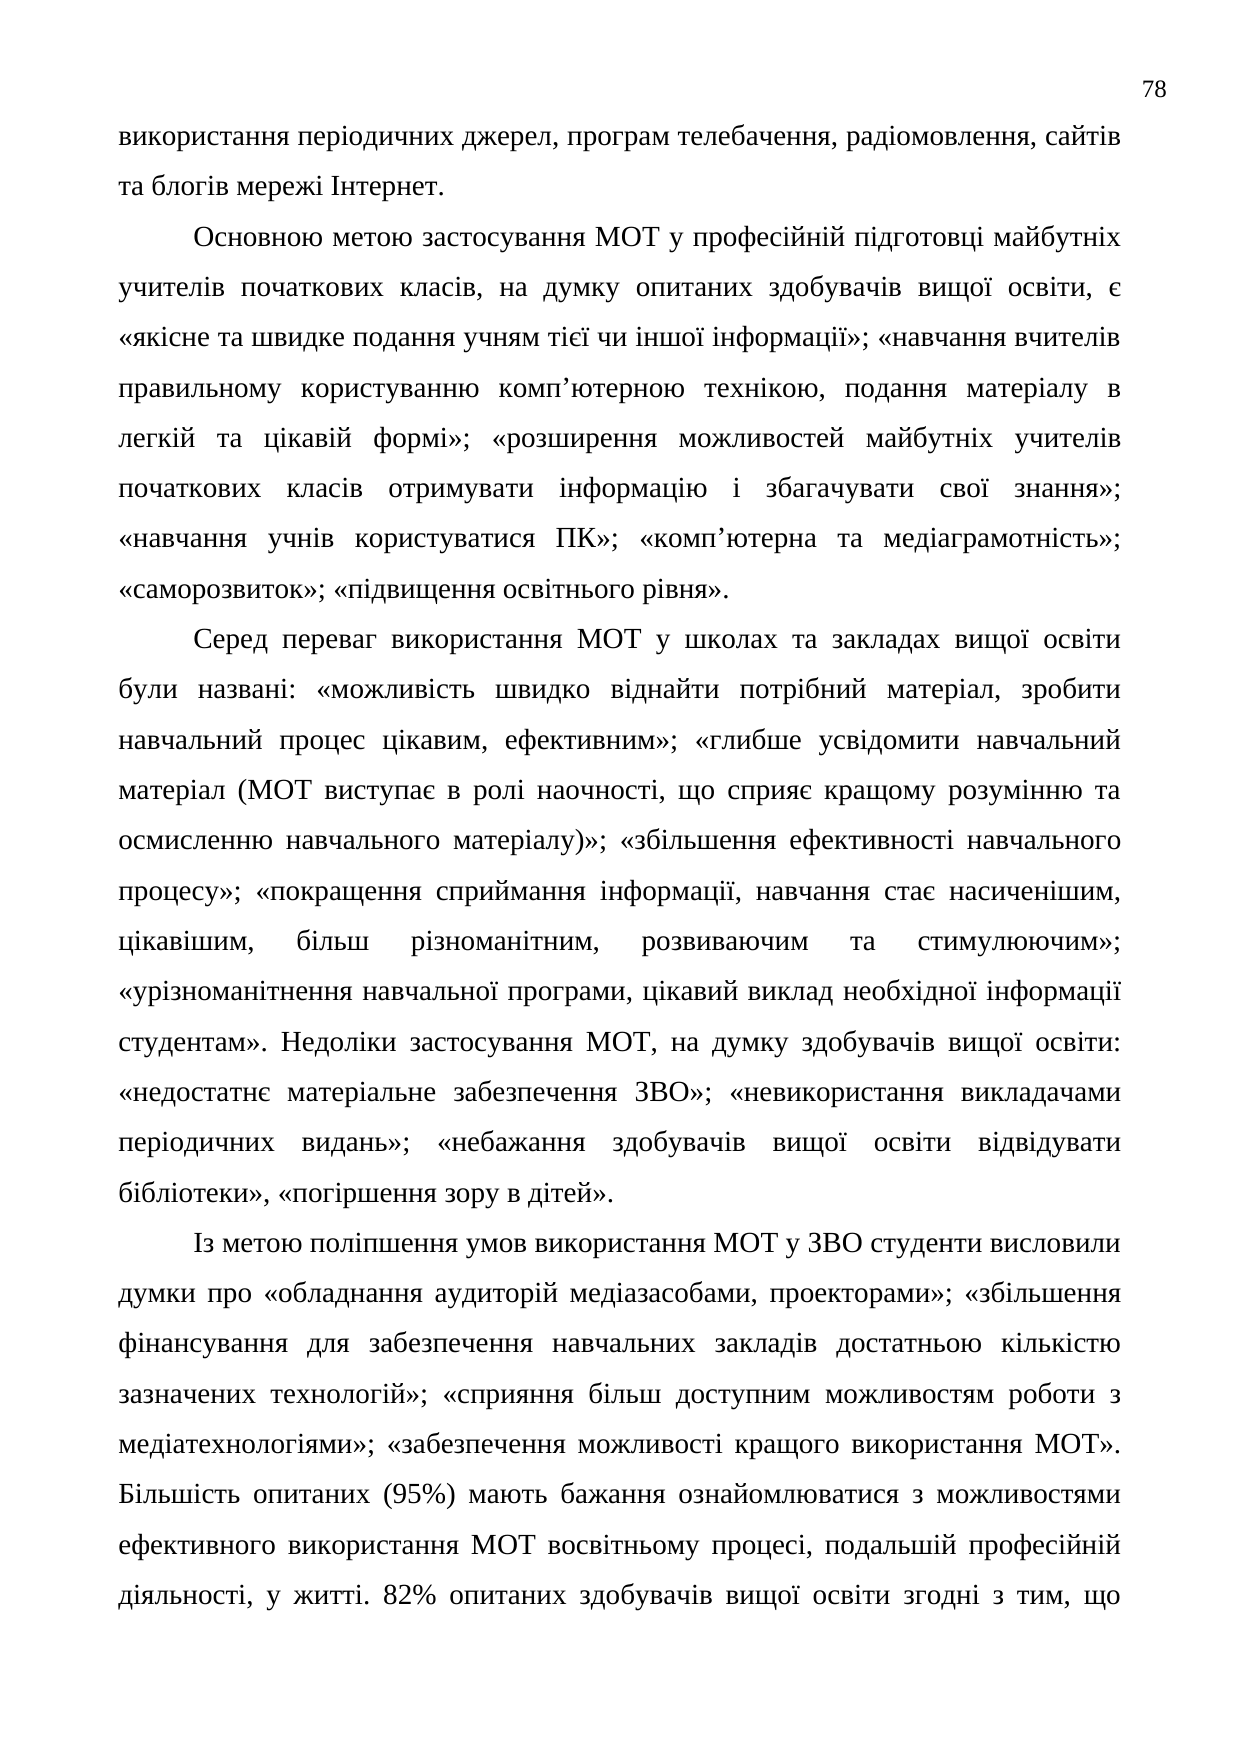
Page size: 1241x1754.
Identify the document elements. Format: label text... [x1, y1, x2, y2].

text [118, 118, 1122, 202]
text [118, 1225, 1122, 1611]
text Основною метою застосування МОТ у професійній підготовці майбутніх учителів початкових класів, на думку опитаних здобувачів вищої освіти, є «якісне та швидке подання учням тієї чи іншої інформації»; «навчання вчителів правильному користуванню комп’ютерною технікою, подання матеріалу в легкій та цікавій формі»; «розширення можливостей майбутніх учителів початкових класів отримувати інформацію і збагачувати свої знання»; «навчання учнів користуватися ПК»; «комп’ютерна та медіаграмотність»; «саморозвиток»; «підвищення освітнього рівня». [118, 219, 1122, 604]
text Серед переваг використання МОТ у школах та закладах вищої освіти були названі: «можливість швидко віднайти потрібний матеріал, зробити навчальний процес цікавим, ефективним»; «глибше усвідомити навчальний матеріал (МОТ виступає в ролі наочності, що сприяє кращому розумінню та осмисленню навчального матеріалу)»; «збільшення ефективності навчального процесу»; «покращення сприймання інформації, навчання стає насиченішим, цікавішим, більш різноманітним, розвиваючим та стимулюючим»; «урізноманітнення навчальної програми, цікавий виклад необхідної інформації студентам». Недоліки застосування МОТ, на думку здобувачів вищої освіти: «недостатнє матеріальне забезпечення ЗВО»; «невикористання викладачами періодичних видань»; «небажання здобувачів вищої освіти відвідувати бібліотеки», «погіршення зору в дітей». [118, 621, 1122, 1208]
